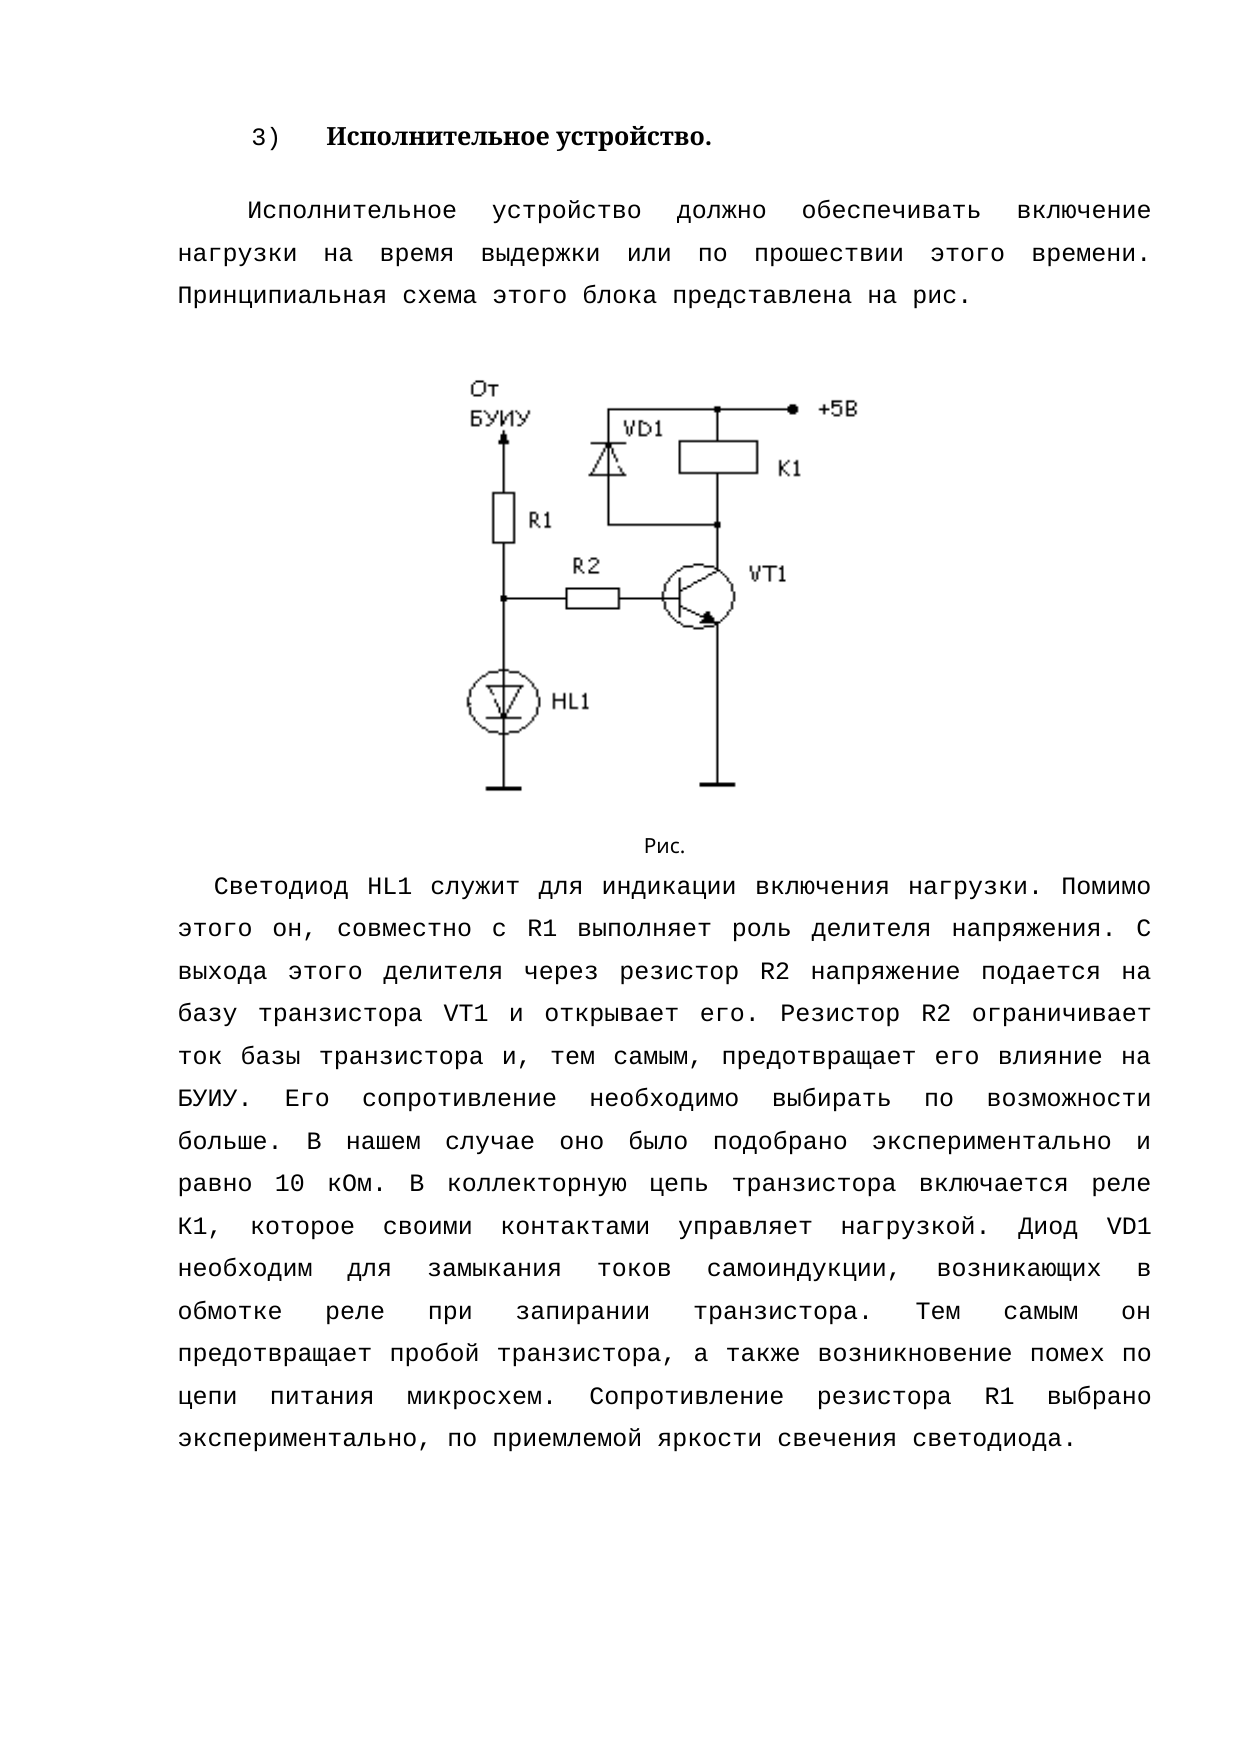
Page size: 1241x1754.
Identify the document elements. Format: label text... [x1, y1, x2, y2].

text 3) Исполнительное устройство. [177, 118, 1152, 152]
text Рис. [177, 831, 1152, 859]
text Исполнительное устройство должно обеспечивать включение нагрузки на время выдержки или по прошествии этого времени. Принципиальная схема этого блока представлена на рис. [177, 198, 1152, 311]
picture [455, 367, 874, 817]
text Светодиод HL1 служит для индикации включения нагрузки. Помимо этого он, совместно с R1 выполняет роль делителя напряжения. С выхода этого делителя через резистор R2 напряжение подается на базу транзистора VT1 и открывает его. Резистор R2 ограничивает ток базы транзистора и, тем самым, предотвращает его влияние на БУИУ. Его сопротивление необходимо выбирать по возможности больше. В нашем случае оно было подобрано экспериментально и равно 10 кОм. В коллекторную цепь транзистора включается реле К1, которое своими контактами управляет нагрузкой. Диод VD1 необходим для замыкания токов самоиндукции, возникающих в обмотке реле при запирании транзистора. Тем самым он предотвращает пробой транзистора, а также возникновение помех по цепи питания микросхем. Сопротивление резистора R1 выбрано экспериментально, по приемлемой яркости свечения светодиода. [177, 873, 1152, 1454]
